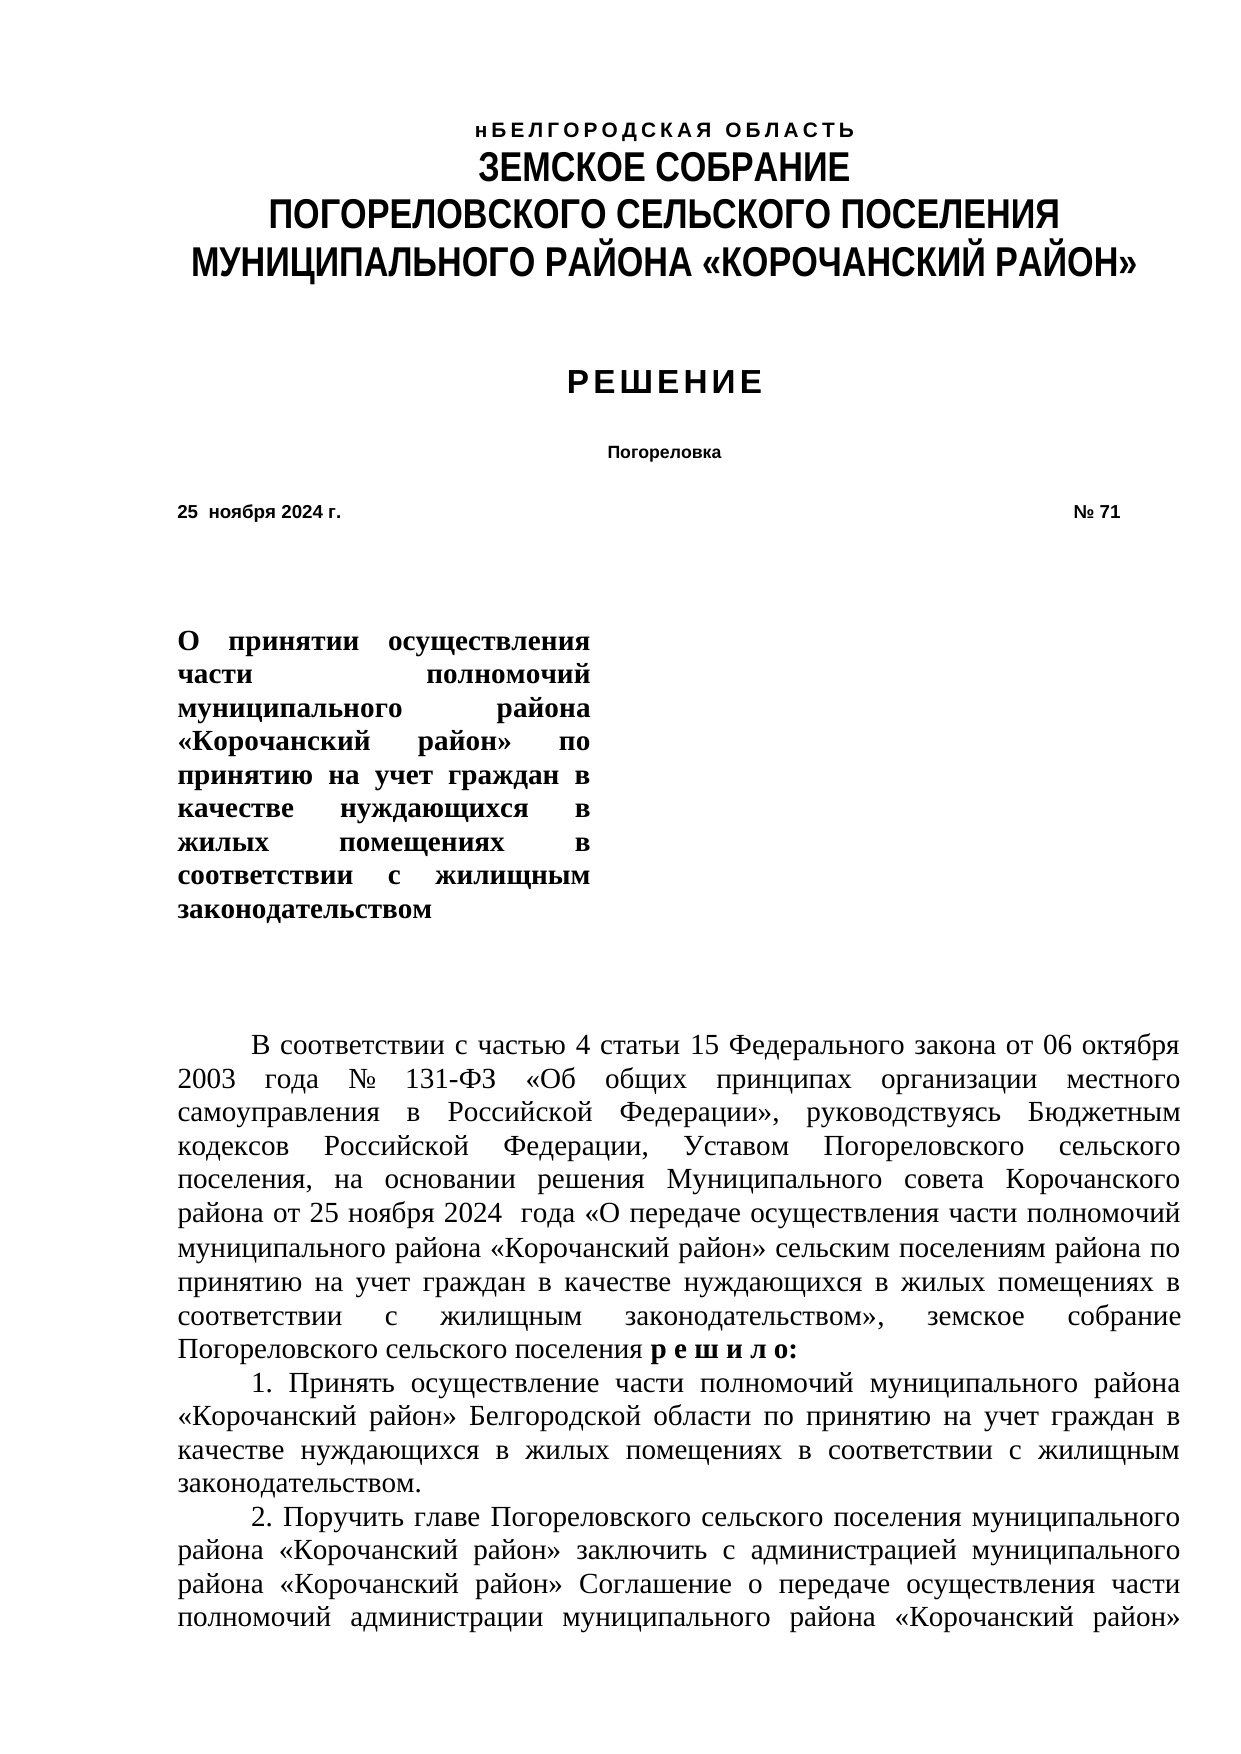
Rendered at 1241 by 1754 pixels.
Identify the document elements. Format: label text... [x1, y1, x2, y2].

text нБЕЛГОРОДСКАЯ ОБЛАСТЬ [177, 118, 1152, 142]
text РЕШЕНИЕ [177, 362, 1152, 401]
text Погореловка [177, 442, 1152, 462]
text ПОГОРЕЛОВСКОГО СЕЛЬСКОГО ПОСЕЛЕНИЯ МУНИЦИПАЛЬНОГО РАЙОНА «КОРОЧАНСКИЙ РАЙОН» [177, 190, 1152, 286]
text В соответствии с частью 4 статьи 15 Федерального закона от 06 октября 2003 года № 131-ФЗ «Об общих принципах организации местного самоуправления в Российской Федерации», руководствуясь Бюджетным кодексов Российской Федерации, Уставом Погореловского сельского поселения, на основании решения Муниципального совета Корочанского района от 25 ноября 2024 года «О передаче осуществления части полномочий муниципального района «Корочанский район» сельским поселениям района по принятию на учет граждан в качестве нуждающихся в жилых помещениях в соответствии с жилищным законодательством», земское собрание Погореловского сельского поселения р е ш и л о: [177, 1027, 1181, 1365]
text О принятии осуществления части полномочий муниципального района «Корочанский район» по принятию на учет граждан в качестве нуждающихся в жилых помещениях в соответствии с жилищным законодательством [177, 623, 591, 924]
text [177, 1499, 1181, 1633]
text 25 ноября 2024 г. № 71 [177, 501, 1152, 522]
text 1. Принять осуществление части полномочий муниципального района «Корочанский район» Белгородской области по принятию на учет граждан в качестве нуждающихся в жилых помещениях в соответствии с жилищным законодательством. [177, 1365, 1181, 1499]
text ЗЕМСКОЕ СОБРАНИЕ [177, 142, 1152, 190]
